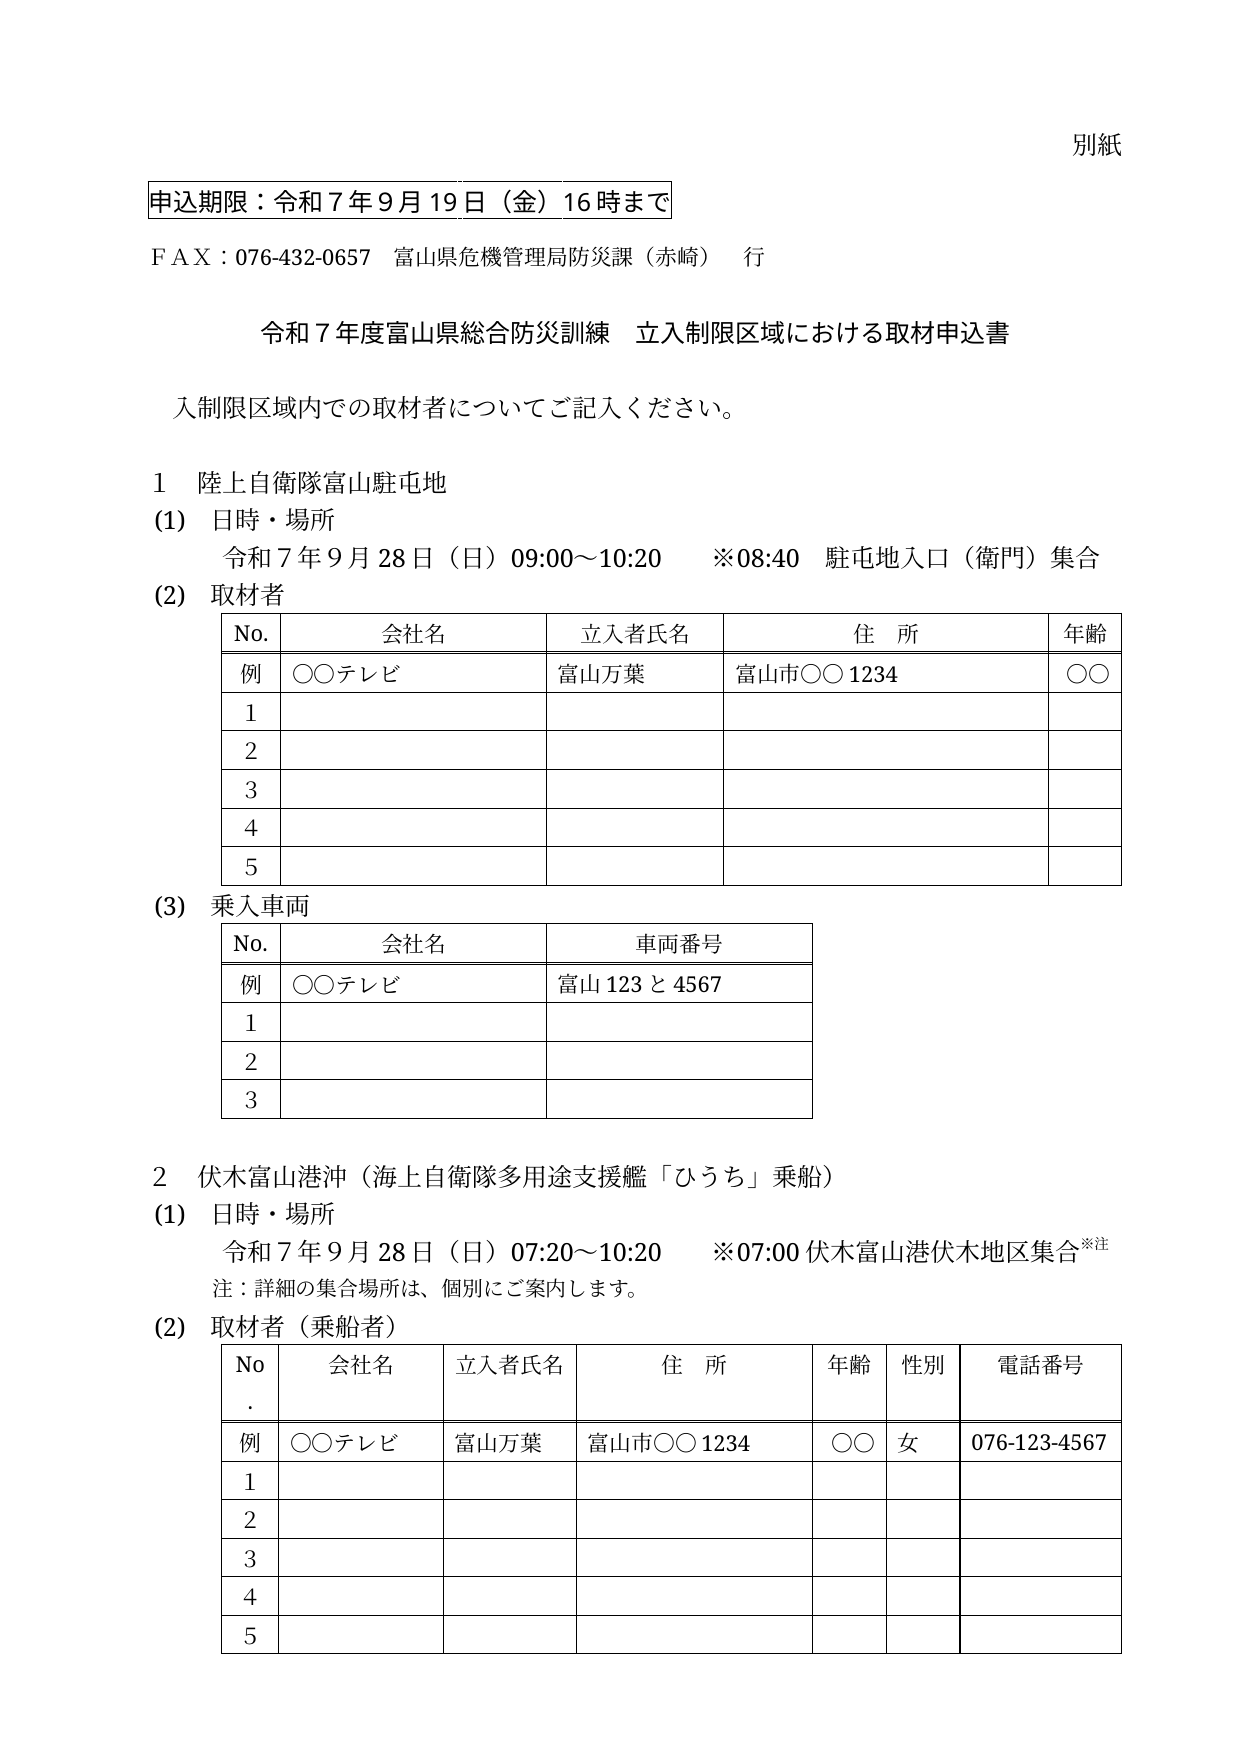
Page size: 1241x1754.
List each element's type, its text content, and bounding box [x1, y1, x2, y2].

table_cell [281, 809, 546, 846]
table_cell １ [222, 1003, 280, 1041]
table_cell [281, 1042, 546, 1079]
table_cell [887, 1500, 959, 1538]
table_header 車両番号 [547, 924, 812, 962]
text (2) 取材者（乗船者） [148, 1306, 1122, 1344]
table_cell 女 [887, 1423, 959, 1461]
table_cell [961, 1577, 1121, 1615]
table_cell [547, 1080, 812, 1118]
table_cell 076-123-4567 [961, 1423, 1121, 1461]
table_cell [724, 731, 1048, 769]
table_cell [281, 731, 546, 769]
table_cell [279, 1577, 443, 1615]
table_cell [577, 1616, 812, 1653]
table_cell [961, 1500, 1121, 1538]
table_cell [724, 693, 1048, 730]
table_cell ５ [222, 847, 280, 884]
table_cell [547, 1042, 812, 1079]
table_cell ２ [222, 1042, 280, 1079]
text １ 陸上自衛隊富山駐屯地 [148, 463, 1122, 500]
text 注：詳細の集合場所は、個別にご案内します。 [191, 1269, 1122, 1306]
table_cell [279, 1500, 443, 1538]
table_cell 富山123と4567 [547, 965, 812, 1002]
text 令和７年度富山県総合防災訓練 立入制限区域における取材申込書 [148, 313, 1122, 350]
table_cell [813, 1539, 886, 1576]
table_cell ４ [222, 1577, 278, 1615]
table_cell [813, 1577, 886, 1615]
table_cell [547, 731, 723, 769]
table_cell ３ [222, 770, 280, 807]
table_header 性別 [887, 1345, 959, 1420]
text (1) 日時・場所 [148, 1194, 1122, 1231]
table_cell [1049, 809, 1121, 846]
table_cell ２ [222, 1500, 278, 1538]
table_cell [887, 1462, 959, 1499]
table_cell 〇〇テレビ [281, 965, 546, 1002]
table_header 住 所 [724, 614, 1048, 651]
table_header 会社名 [281, 614, 546, 651]
table_cell 例 [222, 654, 280, 692]
table_cell [813, 1500, 886, 1538]
table_header 立入者氏名 [444, 1345, 576, 1420]
table_cell [887, 1577, 959, 1615]
table_cell 例 [222, 1423, 278, 1461]
table_cell [887, 1616, 959, 1653]
table_cell [444, 1462, 576, 1499]
table_cell [724, 847, 1048, 884]
text (2) 取材者 [148, 575, 1122, 613]
table_cell [961, 1616, 1121, 1653]
table_cell 〇〇 [1049, 654, 1121, 692]
table_header 会社名 [279, 1345, 443, 1420]
table_cell [1049, 693, 1121, 730]
table_cell 富山万葉 [444, 1423, 576, 1461]
table_cell 富山万葉 [547, 654, 723, 692]
table_cell [724, 770, 1048, 807]
table_cell [547, 1003, 812, 1041]
text ＦＡＸ：076-432-0657 富山県危機管理局防災課（赤崎） 行 [148, 238, 1122, 275]
table_cell １ [222, 1462, 278, 1499]
text (3) 乗入車両 [148, 886, 1122, 923]
table_cell [547, 809, 723, 846]
table_cell [887, 1539, 959, 1576]
table_cell [577, 1577, 812, 1615]
table_cell ３ [222, 1539, 278, 1576]
table_cell ２ [222, 731, 280, 769]
table_cell [547, 847, 723, 884]
text 申込期限：令和７年９月19日（金）16時まで [148, 163, 1122, 238]
table_cell 富山市〇〇1234 [724, 654, 1048, 692]
table_cell [279, 1616, 443, 1653]
table_cell 〇〇テレビ [279, 1423, 443, 1461]
text ２ 伏木富山港沖（海上自衛隊多用途支援艦「ひうち」乗船） [148, 1156, 1122, 1194]
table_cell ３ [222, 1080, 280, 1118]
table_cell [577, 1500, 812, 1538]
table_cell 例 [222, 965, 280, 1002]
table_cell [547, 770, 723, 807]
text 別紙 [148, 125, 1122, 163]
table_cell [444, 1539, 576, 1576]
table_cell [1049, 847, 1121, 884]
table_header No. [222, 614, 280, 651]
table_cell １ [222, 693, 280, 730]
table_header 年齢 [813, 1345, 886, 1420]
table_cell [961, 1539, 1121, 1576]
text 令和７年９月28日（日）07:20～10:20 ※07:00伏木富山港伏木地区集合※注 [148, 1231, 1122, 1269]
table_cell [1049, 731, 1121, 769]
table_header 電話番号 [961, 1345, 1121, 1420]
table_cell [281, 770, 546, 807]
table_cell ４ [222, 809, 280, 846]
table_cell [444, 1577, 576, 1615]
table_header No. [222, 1345, 278, 1420]
table_cell [444, 1616, 576, 1653]
text 入制限区域内での取材者についてご記入ください。 [148, 388, 1122, 425]
table_header 立入者氏名 [547, 614, 723, 651]
table_header No. [222, 924, 280, 962]
table_cell [444, 1500, 576, 1538]
table_header 会社名 [281, 924, 546, 962]
text 令和７年９月28日（日）09:00～10:20 ※08:40 駐屯地入口（衛門）集合 [148, 538, 1122, 575]
table_cell [281, 847, 546, 884]
table_cell [724, 809, 1048, 846]
table_cell [279, 1539, 443, 1576]
table_cell [279, 1462, 443, 1499]
table_cell [281, 1080, 546, 1118]
table_cell 〇〇 [813, 1423, 886, 1461]
table_cell [961, 1462, 1121, 1499]
text (1) 日時・場所 [148, 500, 1122, 538]
table_cell [547, 693, 723, 730]
table_cell 〇〇テレビ [281, 654, 546, 692]
table_header 住 所 [577, 1345, 812, 1420]
table_cell 富山市〇〇1234 [577, 1423, 812, 1461]
table_cell [577, 1462, 812, 1499]
table_cell [281, 693, 546, 730]
table_header 年齢 [1049, 614, 1121, 651]
table_cell [281, 1003, 546, 1041]
table_cell [813, 1616, 886, 1653]
table_cell [577, 1539, 812, 1576]
table_cell ５ [222, 1616, 278, 1653]
table_cell [813, 1462, 886, 1499]
table_cell [1049, 770, 1121, 807]
